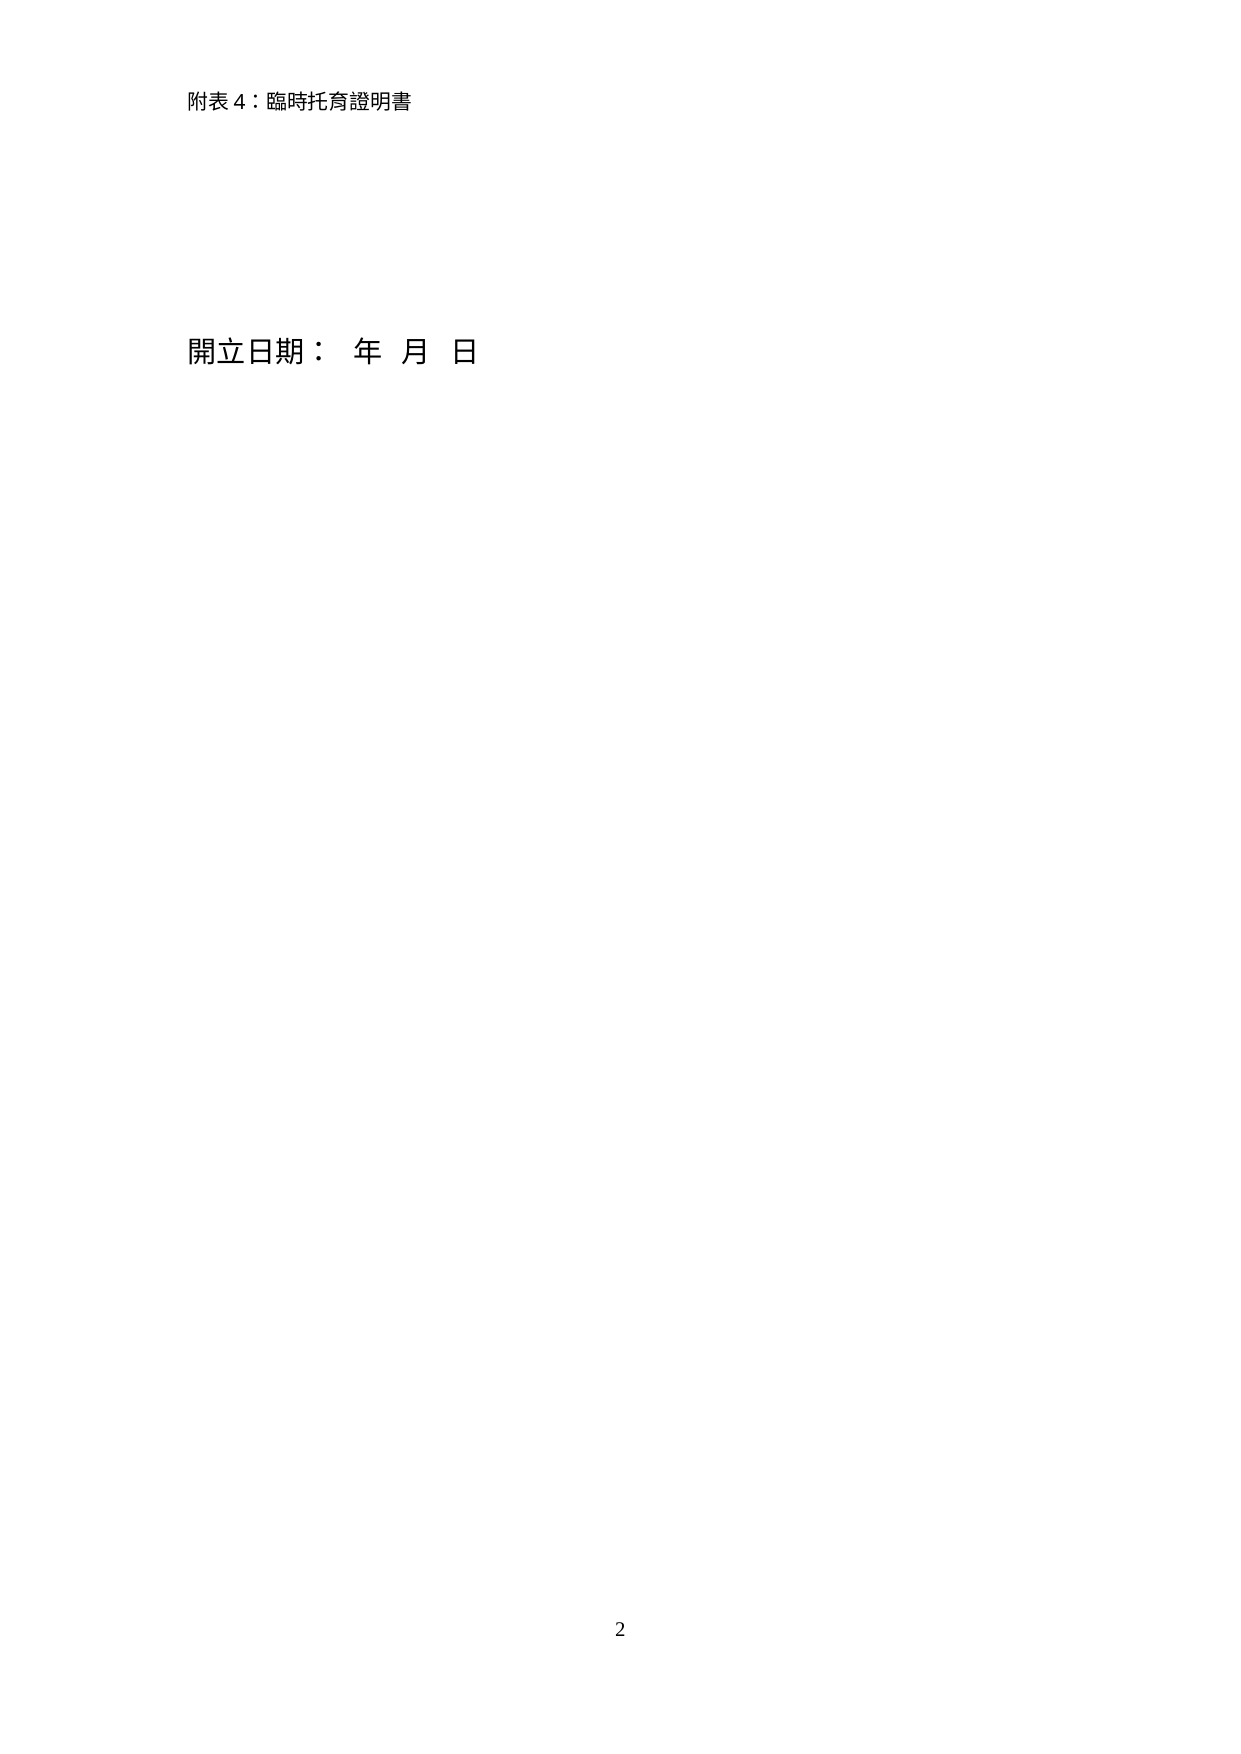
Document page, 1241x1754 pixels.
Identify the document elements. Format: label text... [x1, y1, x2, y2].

text 開立日期： 年 月 日 [187, 316, 1053, 384]
